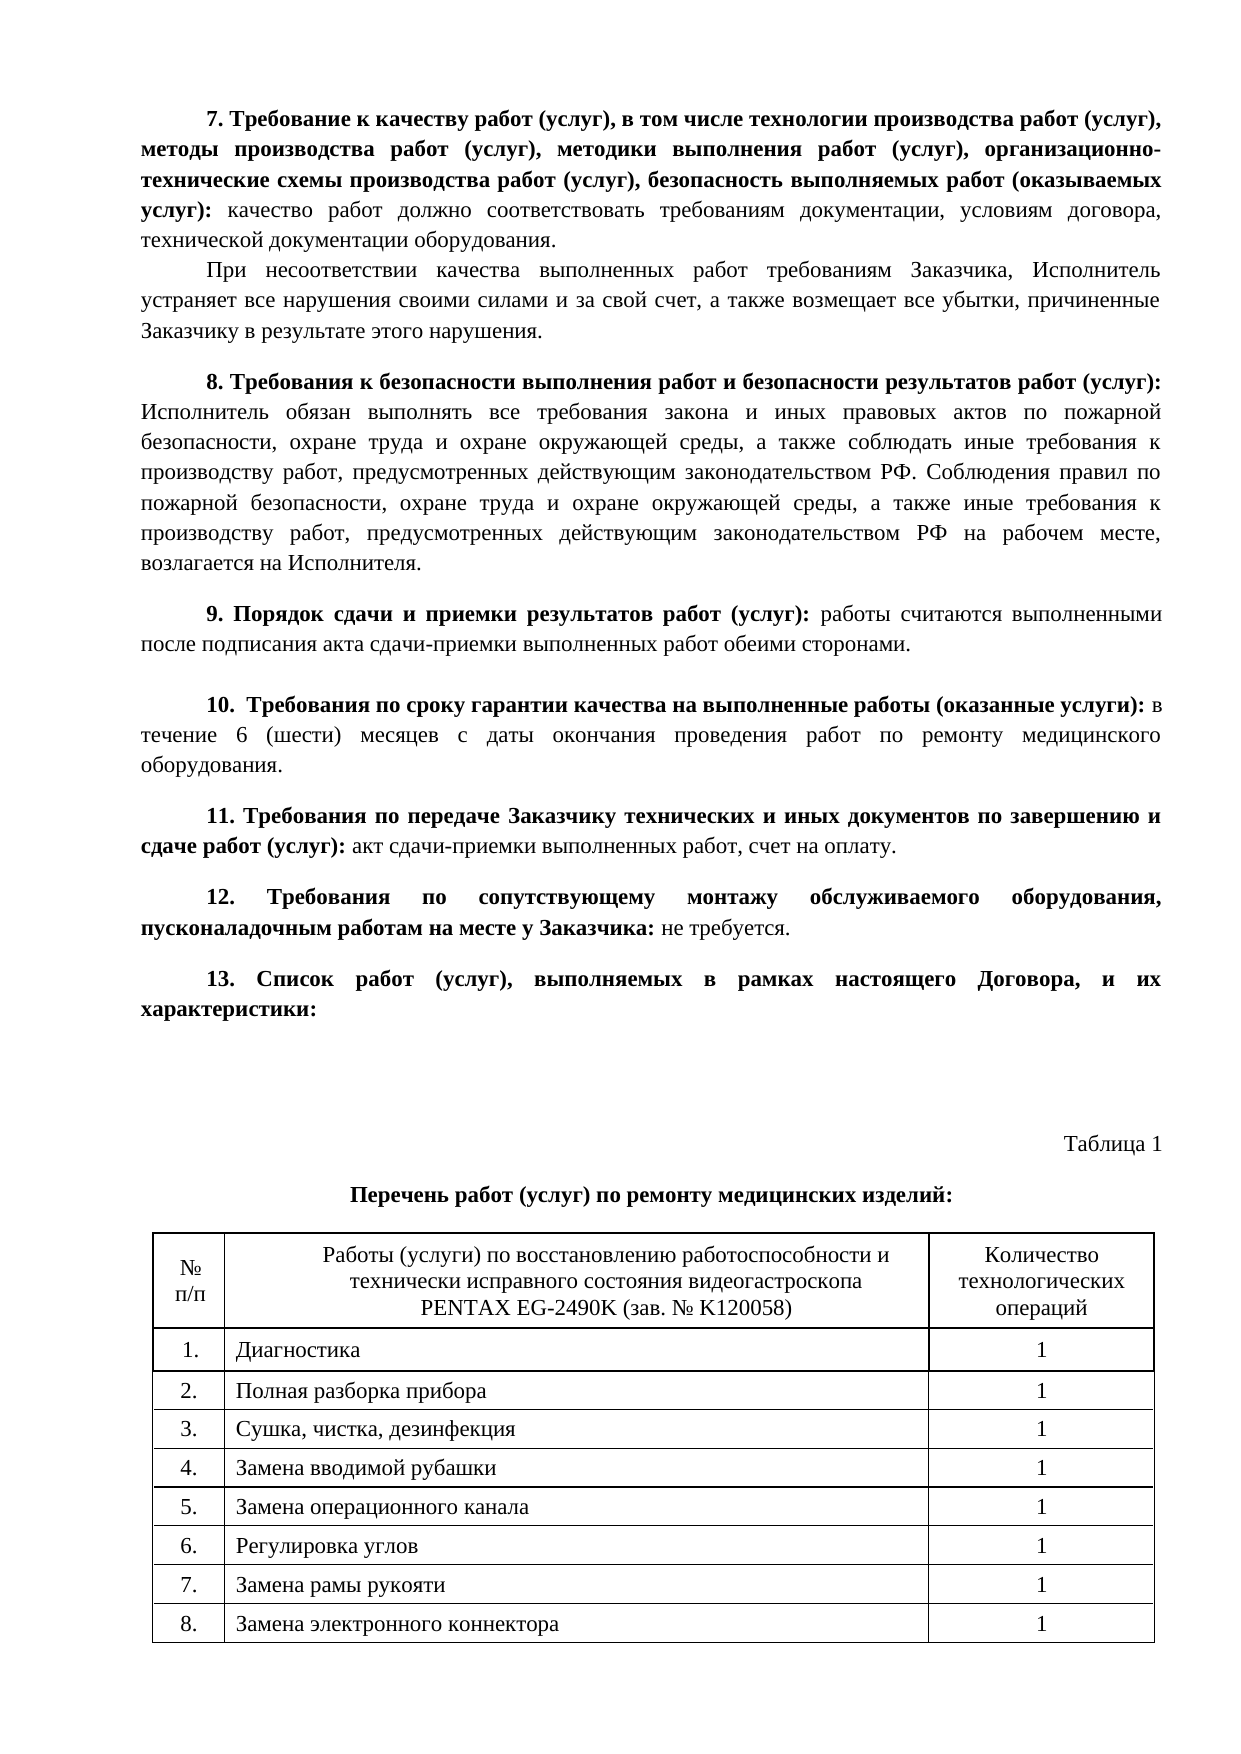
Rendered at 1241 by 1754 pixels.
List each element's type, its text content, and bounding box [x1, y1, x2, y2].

table_header Количество технологических операций [930, 1234, 1153, 1327]
table_header Работы (услуги) по восстановлению работоспособности и технически исправного состояния видеогастроскопа PENTAX EG-2490K (зав. № K120058) [225, 1234, 928, 1327]
table_cell 1 [929, 1525, 1154, 1564]
table_cell 1 [930, 1329, 1153, 1369]
text 12. Требования по сопутствующему монтажу обслуживаемого оборудования, пусконаладочным работам на месте у Заказчика: не требуется. [141, 883, 1162, 940]
text Таблица 1 [141, 1130, 1162, 1157]
text 9. Порядок сдачи и приемки результатов работ (услуг): работы считаются выполненными после подписания акта сдачи-приемки выполненных работ обеими сторонами. [141, 600, 1162, 657]
table_cell 8. [153, 1603, 224, 1642]
table_cell Диагностика [225, 1329, 928, 1369]
table_cell 1 [929, 1564, 1154, 1603]
text 7. Требование к качеству работ (услуг), в том числе технологии производства работ (услуг), методы производства работ (услуг), методики выполнения работ (услуг), организационно-технические схемы производства работ (услуг), безопасность выполняемых работ (оказываемых услуг): качество работ должно соответствовать требованиям документации, условиям договора, технической документации оборудования. [141, 105, 1162, 252]
table_cell Регулировка углов [225, 1526, 928, 1564]
table_cell 1 [929, 1448, 1154, 1486]
table_cell Сушка, чистка, дезинфекция [225, 1410, 928, 1447]
table_cell 1 [929, 1603, 1154, 1642]
text 8. Требования к безопасности выполнения работ и безопасности результатов работ (услуг): Исполнитель обязан выполнять все требования закона и иных правовых актов по пожарной безопасности, охране труда и охране окружающей среды, а также соблюдать иные требования к производству работ, предусмотренных действующим законодательством РФ. Соблюдения правил по пожарной безопасности, охране труда и охране окружающей среды, а также иные требования к производству работ, предусмотренных действующим законодательством РФ на рабочем месте, возлагается на Исполнителя. [141, 368, 1162, 575]
text При несоответствии качества выполненных работ требованиям Заказчика, Исполнитель устраняет все нарушения своими силами и за свой счет, а также возмещает все убытки, причиненные Заказчику в результате этого нарушения. [141, 256, 1162, 343]
table_cell 1 [929, 1486, 1154, 1525]
table_cell Замена операционного канала [225, 1488, 928, 1525]
table_cell 1 [929, 1409, 1154, 1447]
table_cell Полная разборка прибора [225, 1372, 928, 1408]
text 13. Список работ (услуг), выполняемых в рамках настоящего Договора, и их характеристики: [141, 964, 1162, 1021]
table_cell 1 [929, 1372, 1154, 1408]
table_cell 2. [153, 1372, 224, 1408]
table_cell 1. [154, 1329, 224, 1369]
table_cell Замена электронного коннектора [225, 1604, 928, 1642]
table_cell 7. [153, 1564, 224, 1603]
table_cell 3. [153, 1409, 224, 1447]
table_header № п/п [154, 1234, 224, 1327]
table_cell 4. [153, 1448, 224, 1486]
text 11. Требования по передаче Заказчику технических и иных документов по завершению и сдаче работ (услуг): акт сдачи-приемки выполненных работ, счет на оплату. [141, 802, 1162, 859]
table_cell Замена вводимой рубашки [225, 1449, 928, 1486]
table_cell 5. [153, 1486, 224, 1525]
table_cell Замена рамы рукояти [225, 1565, 928, 1603]
text 10. Требования по сроку гарантии качества на выполненные работы (оказанные услуги): в течение 6 (шести) месяцев с даты окончания проведения работ по ремонту медицинского оборудования. [141, 691, 1162, 777]
text Перечень работ (услуг) по ремонту медицинских изделий: [141, 1181, 1162, 1208]
table_cell 6. [153, 1525, 224, 1564]
